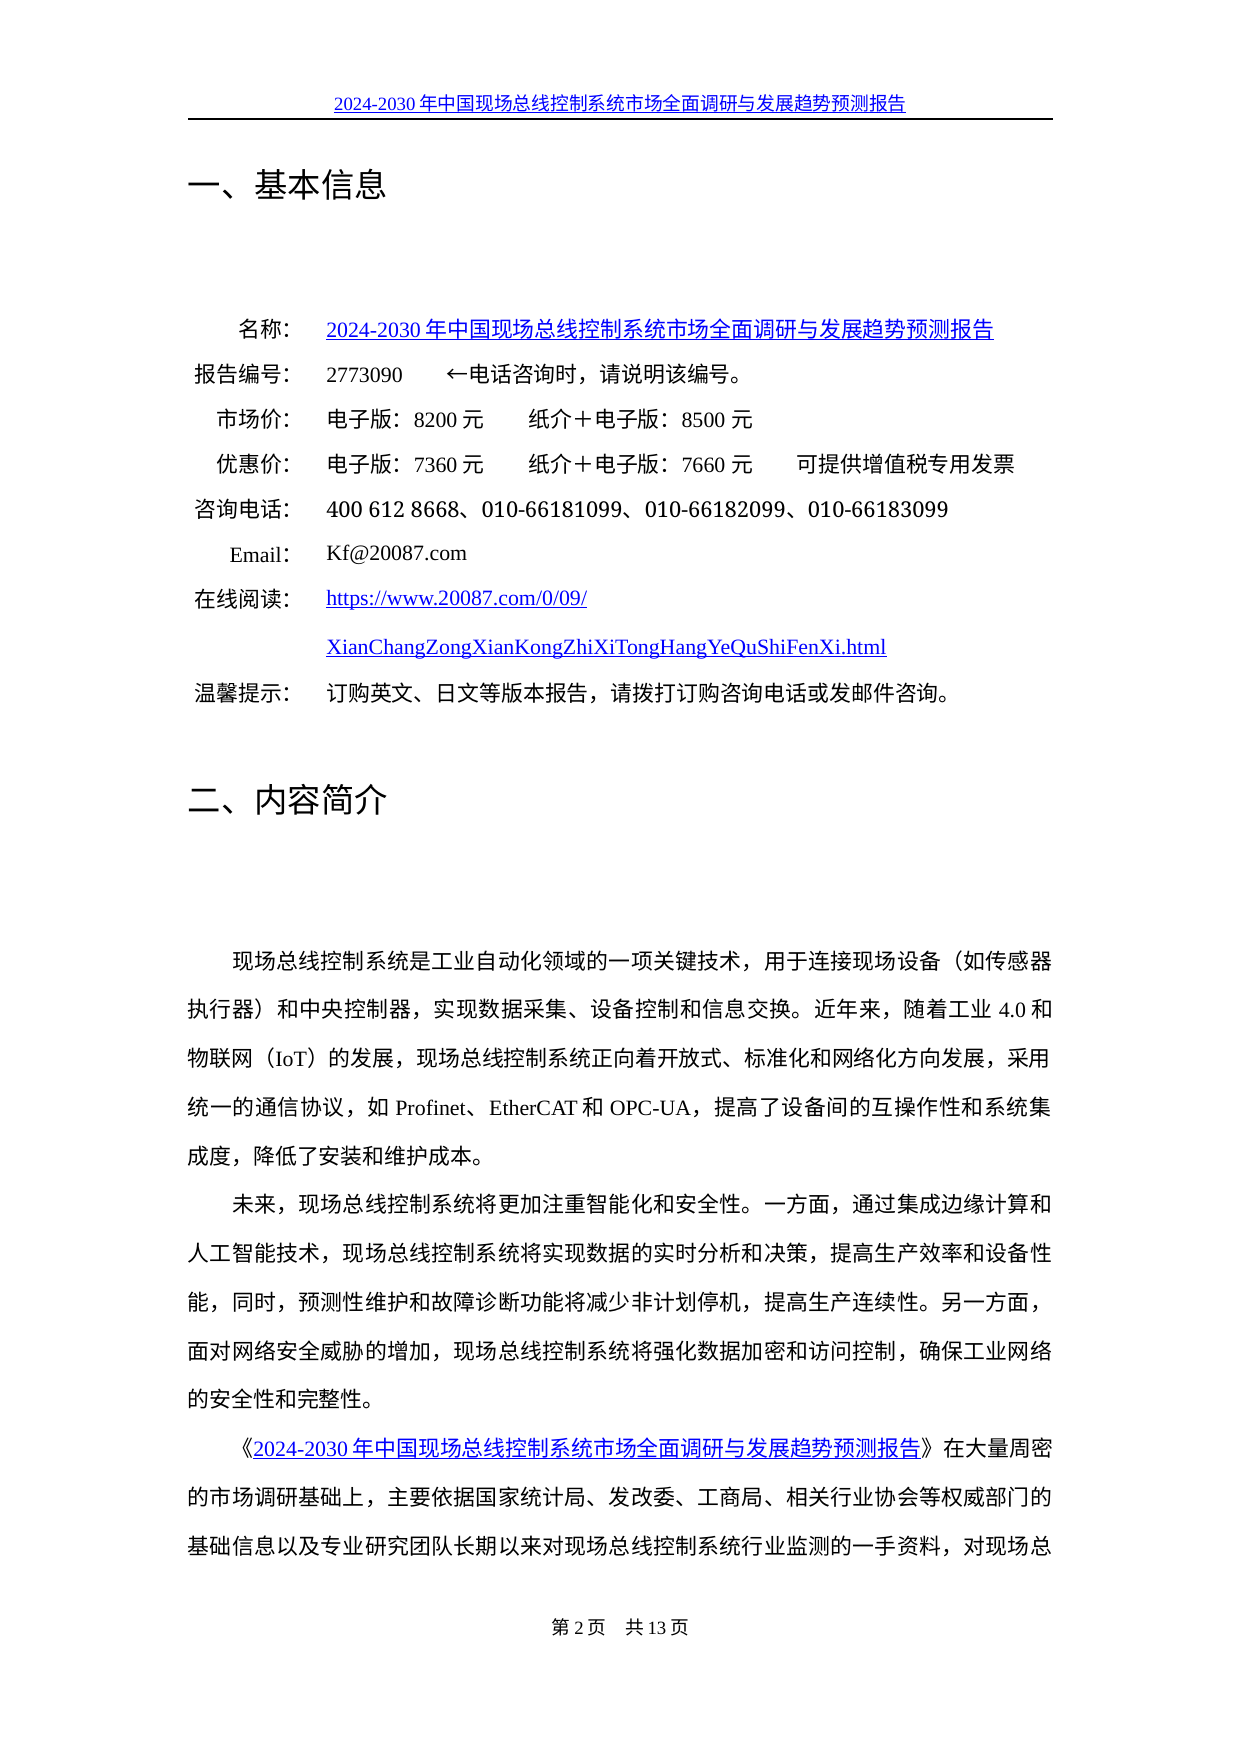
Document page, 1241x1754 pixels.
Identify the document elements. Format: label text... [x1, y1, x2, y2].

table_cell 温馨提示： [167, 675, 315, 720]
title 二、内容简介 [187, 766, 1053, 831]
table_cell [315, 582, 1073, 675]
title 一、基本信息 [187, 150, 1053, 215]
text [187, 943, 1053, 1561]
table_header 名称： [167, 312, 315, 357]
table_cell Email： [167, 537, 315, 582]
table_cell Kf@20087.com [315, 537, 1073, 582]
table_cell 电子版：7360 元 纸介＋电子版：7660 元 可提供增值税专用发票 [315, 447, 1073, 492]
table_header 2024-2030年中国现场总线控制系统市场全面调研与发展趋势预测报告 [315, 312, 1073, 357]
table_cell 订购英文、日文等版本报告，请拨打订购咨询电话或发邮件咨询。 [315, 675, 1073, 720]
table_cell 市场价： [167, 402, 315, 447]
table_cell 优惠价： [167, 447, 315, 492]
table_cell 电子版：8200 元 纸介＋电子版：8500 元 [315, 402, 1073, 447]
table_cell 在线阅读： [167, 582, 315, 675]
table_cell 2773090 ←电话咨询时，请说明该编号。 [315, 357, 1073, 402]
table_cell 咨询电话： [167, 492, 315, 537]
table_cell 报告编号： [167, 357, 315, 402]
table_cell 400 612 8668、010-66181099、010-66182099、010-66183099 [315, 492, 1073, 537]
